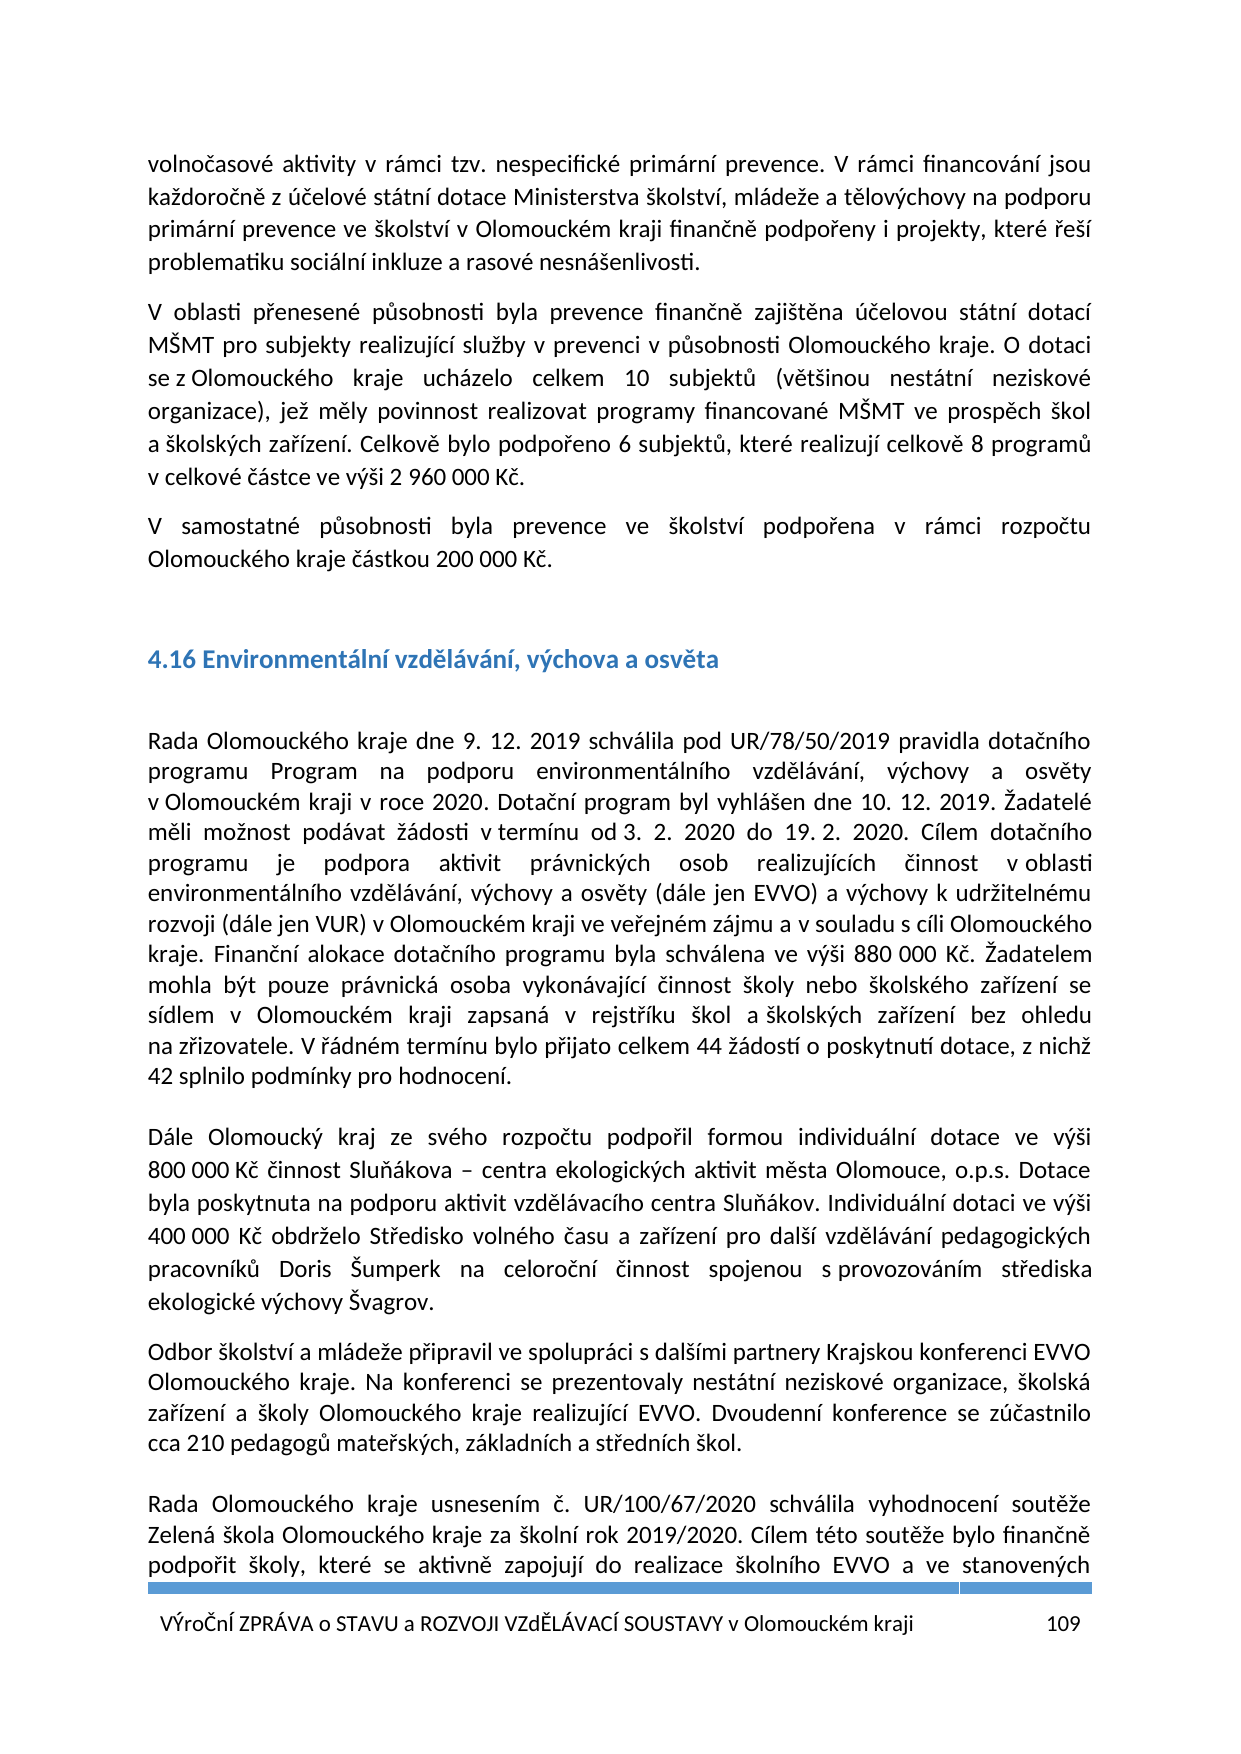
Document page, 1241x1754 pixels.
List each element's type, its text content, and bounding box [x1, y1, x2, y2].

text V samostatné působnosti byla prevence ve školství podpořena v rámci rozpočtu Olomouckého kraje částkou 200 000 Kč. [148, 510, 1092, 574]
text Dále Olomoucký kraj ze svého rozpočtu podpořil formou individuální dotace ve výši 800 000 Kč činnost Sluňákova – centra ekologických aktivit města Olomouce, o.p.s. Dotace byla poskytnuta na podporu aktivit vzdělávacího centra Sluňákov. Individuální dotaci ve výši 400 000 Kč obdrželo Středisko volného času a zařízení pro další vzdělávání pedagogických pracovníků Doris Šumperk na celoroční činnost spojenou s provozováním střediska ekologické výchovy Švagrov. [148, 1122, 1092, 1317]
text V oblasti přenesené působnosti byla prevence finančně zajištěna účelovou státní dotací MŠMT pro subjekty realizující služby v prevenci v působnosti Olomouckého kraje. O dotaci se z Olomouckého kraje ucházelo celkem 10 subjektů (většinou nestátní neziskové organizace), jež měly povinnost realizovat programy financované MŠMT ve prospěch škol a školských zařízení. Celkově bylo podpořeno 6 subjektů, které realizují celkově 8 programů v celkové částce ve výši 2 960 000 Kč. [148, 296, 1092, 491]
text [148, 1488, 1092, 1580]
subtitle 4.16 Environmentální vzdělávání, výchova a osvěta [148, 642, 1092, 675]
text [148, 148, 1092, 277]
text Rada Olomouckého kraje dne 9. 12. 2019 schválila pod UR/78/50/2019 pravidla dotačního programu Program na podporu environmentálního vzdělávání, výchovy a osvěty v Olomouckém kraji v roce 2020. Dotační program byl vyhlášen dne 10. 12. 2019. Žadatelé měli možnost podávat žádosti v termínu od 3. 2. 2020 do 19. 2. 2020. Cílem dotačního programu je podpora aktivit právnických osob realizujících činnost v oblasti environmentálního vzdělávání, výchovy a osvěty (dále jen EVVO) a výchovy k udržitelnému rozvoji (dále jen VUR) v Olomouckém kraji ve veřejném zájmu a v souladu s cíli Olomouckého kraje. Finanční alokace dotačního programu byla schválena ve výši 880 000 Kč. Žadatelem mohla být pouze právnická osoba vykonávající činnost školy nebo školského zařízení se sídlem v Olomouckém kraji zapsaná v rejstříku škol a školských zařízení bez ohledu na zřizovatele. V řádném termínu bylo přijato celkem 44 žádostí o poskytnutí dotace, z nichž 42 splnilo podmínky pro hodnocení. [148, 725, 1092, 1091]
text Odbor školství a mládeže připravil ve spolupráci s dalšími partnery Krajskou konferenci EVVO Olomouckého kraje. Na konferenci se prezentovaly nestátní neziskové organizace, školská zařízení a školy Olomouckého kraje realizující EVVO. Dvoudenní konference se zúčastnilo cca 210 pedagogů mateřských, základních a středních škol. [148, 1336, 1092, 1458]
